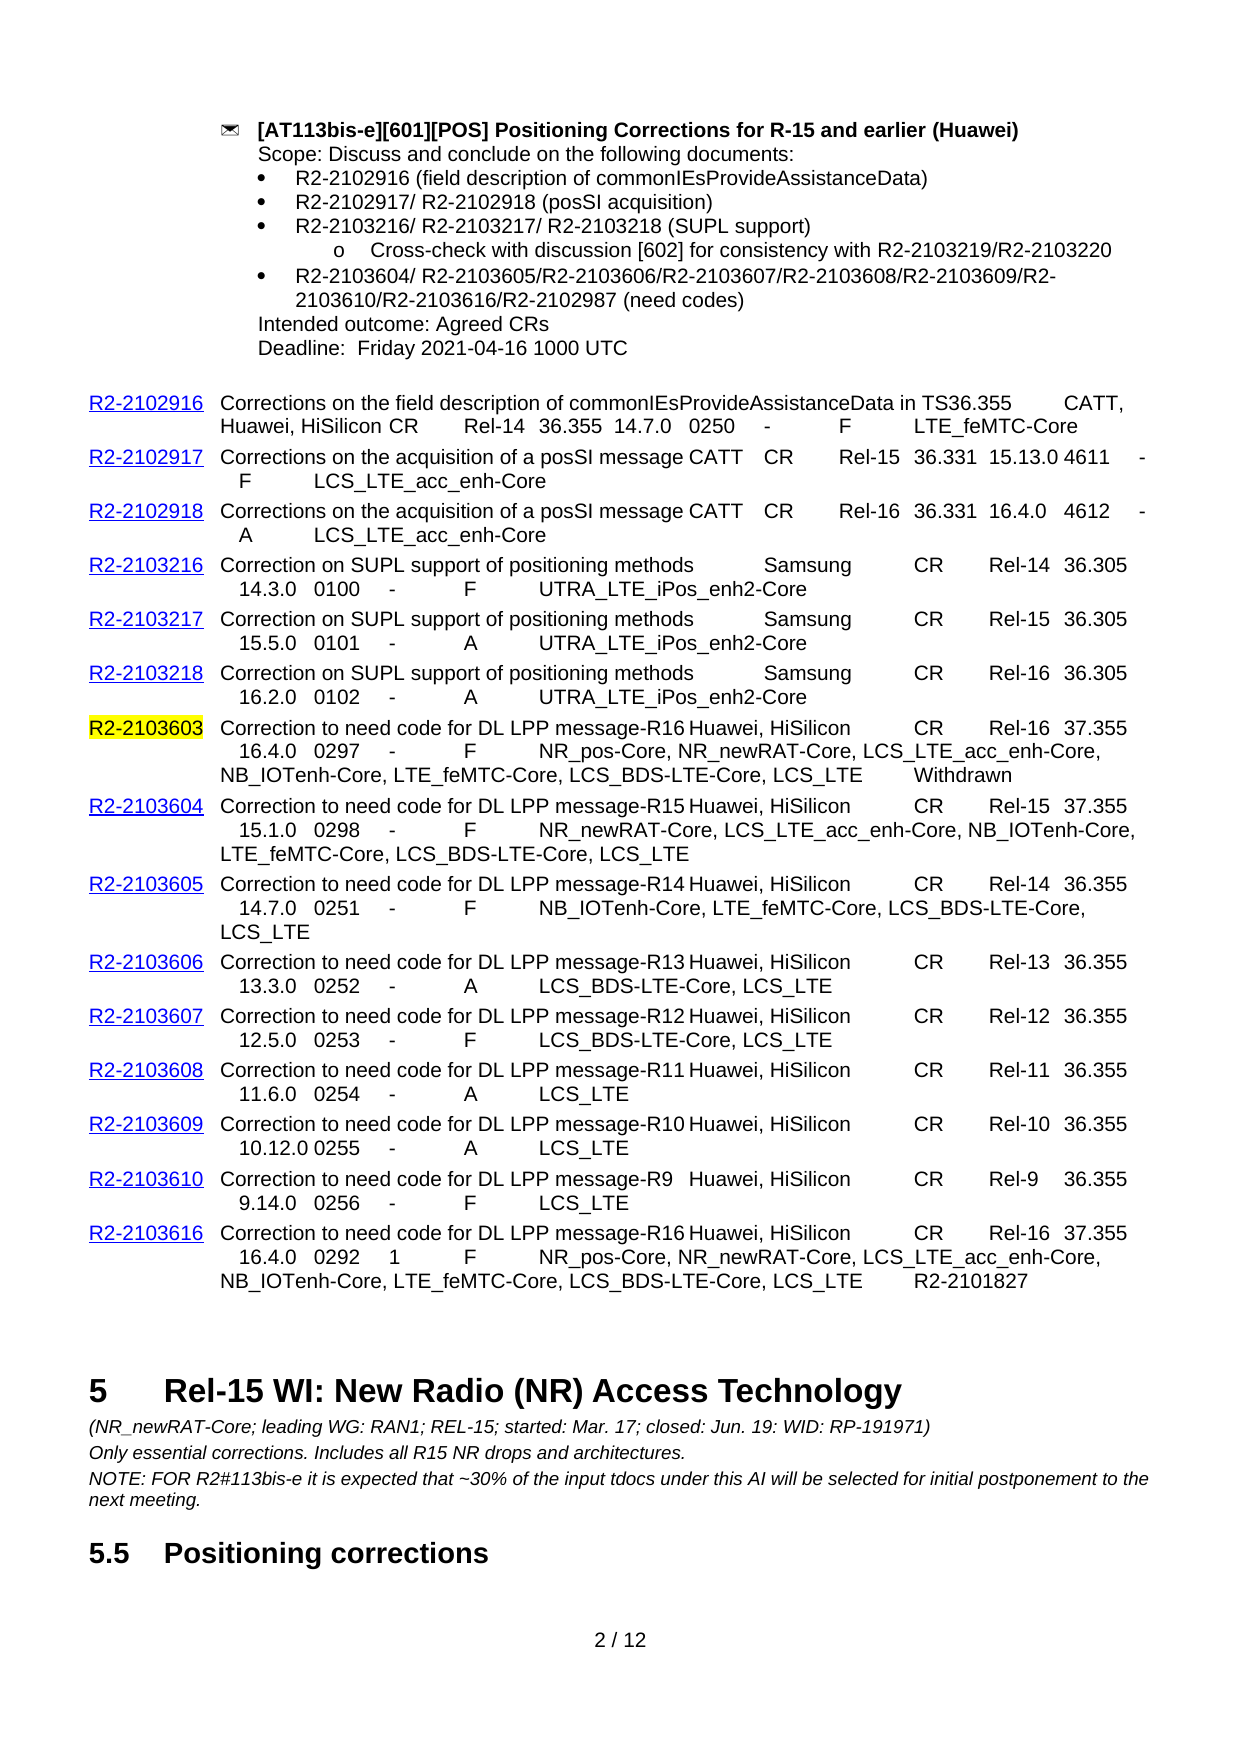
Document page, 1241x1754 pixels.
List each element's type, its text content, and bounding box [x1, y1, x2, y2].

title R2-2103607 Correction to need code for DL LPP message-R12 Huawei, HiSilicon CR Rel-12 36.355 12.5.0 0253 - F LCS_BDS-LTE-Core, LCS_LTE [89, 1004, 1152, 1052]
title R2-2103603 Correction to need code for DL LPP message-R16 Huawei, HiSilicon CR Rel-16 37.355 16.4.0 0297 - F NR_pos-Core, NR_newRAT-Core, LCS_LTE_acc_enh-Core, NB_IOTenh-Core, LTE_feMTC-Core, LCS_BDS-LTE-Core, LCS_LTE Withdrawn [89, 715, 1152, 787]
list R2-2103216/ R2-2103217/ R2-2103218 (SUPL support) [258, 214, 1152, 238]
title R2-2103604 Correction to need code for DL LPP message-R15 Huawei, HiSilicon CR Rel-15 37.355 15.1.0 0298 - F NR_newRAT-Core, LCS_LTE_acc_enh-Core, NB_IOTenh-Core, LTE_feMTC-Core, LCS_BDS-LTE-Core, LCS_LTE [89, 793, 1152, 865]
subtitle 5.5 Positioning corrections [89, 1536, 1152, 1569]
title R2-2103606 Correction to need code for DL LPP message-R13 Huawei, HiSilicon CR Rel-13 36.355 13.3.0 0252 - A LCS_BDS-LTE-Core, LCS_LTE [89, 950, 1152, 998]
list R2-2102916 (field description of commonIEsProvideAssistanceData) [258, 166, 1152, 190]
title R2-2103216 Correction on SUPL support of positioning methods Samsung CR Rel-14 36.305 14.3.0 0100 - F UTRA_LTE_iPos_enh2-Core [89, 553, 1152, 601]
text Only essential corrections. Includes all R15 NR drops and architectures. [89, 1442, 1152, 1463]
text Scope: Discuss and conclude on the following documents: [220, 142, 1152, 166]
text Deadline: Friday 2021-04-16 1000 UTC [220, 336, 1152, 360]
list R2-2102917/ R2-2102918 (posSI acquisition) [258, 190, 1152, 214]
subtitle 5 Rel-15 WI: New Radio (NR) Access Technology [89, 1372, 1152, 1410]
title R2-2102917 Corrections on the acquisition of a posSI message CATT CR Rel-15 36.331 15.13.0 4611 - F LCS_LTE_acc_enh-Core [89, 444, 1152, 492]
title R2-2103217 Correction on SUPL support of positioning methods Samsung CR Rel-15 36.305 15.5.0 0101 - A UTRA_LTE_iPos_enh2-Core [89, 607, 1152, 655]
title R2-2103609 Correction to need code for DL LPP message-R10 Huawei, HiSilicon CR Rel-10 36.355 10.12.0 0255 - A LCS_LTE [89, 1112, 1152, 1160]
title R2-2103605 Correction to need code for DL LPP message-R14 Huawei, HiSilicon CR Rel-14 36.355 14.7.0 0251 - F NB_IOTenh-Core, LTE_feMTC-Core, LCS_BDS-LTE-Core, LCS_LTE [89, 872, 1152, 943]
text [AT113bis-e][601][POS] Positioning Corrections for R-15 and earlier (Huawei) [220, 118, 1152, 142]
title R2-2103616 Correction to need code for DL LPP message-R16 Huawei, HiSilicon CR Rel-16 37.355 16.4.0 0292 1 F NR_pos-Core, NR_newRAT-Core, LCS_LTE_acc_enh-Core, NB_IOTenh-Core, LTE_feMTC-Core, LCS_BDS-LTE-Core, LCS_LTE R2-2101827 [89, 1221, 1152, 1292]
list Cross-check with discussion [602] for consistency with R2-2103219/R2-2103220 [333, 238, 1152, 264]
list R2-2103604/ R2-2103605/R2-2103606/R2-2103607/R2-2103608/R2-2103609/R2-2103610/R2-2103616/R2-2102987 (need codes) [258, 264, 1152, 312]
text NOTE: FOR R2#113bis-e it is expected that ~30% of the input tdocs under this AI will be selected for initial postponement to the next meeting. [89, 1468, 1152, 1511]
title R2-2102916 Corrections on the field description of commonIEsProvideAssistanceData in TS36.355 CATT, Huawei, HiSilicon CR Rel-14 36.355 14.7.0 0250 - F LTE_feMTC-Core [89, 390, 1152, 438]
title R2-2103610 Correction to need code for DL LPP message-R9 Huawei, HiSilicon CR Rel-9 36.355 9.14.0 0256 - F LCS_LTE [89, 1166, 1152, 1214]
title R2-2103608 Correction to need code for DL LPP message-R11 Huawei, HiSilicon CR Rel-11 36.355 11.6.0 0254 - A LCS_LTE [89, 1058, 1152, 1106]
title R2-2102918 Corrections on the acquisition of a posSI message CATT CR Rel-16 36.331 16.4.0 4612 - A LCS_LTE_acc_enh-Core [89, 499, 1152, 547]
text (NR_newRAT-Core; leading WG: RAN1; REL-15; started: Mar. 17; closed: Jun. 19: WID: RP-191971) [89, 1416, 1152, 1438]
title R2-2103218 Correction on SUPL support of positioning methods Samsung CR Rel-16 36.305 16.2.0 0102 - A UTRA_LTE_iPos_enh2-Core [89, 661, 1152, 709]
text Intended outcome: Agreed CRs [220, 312, 1152, 336]
